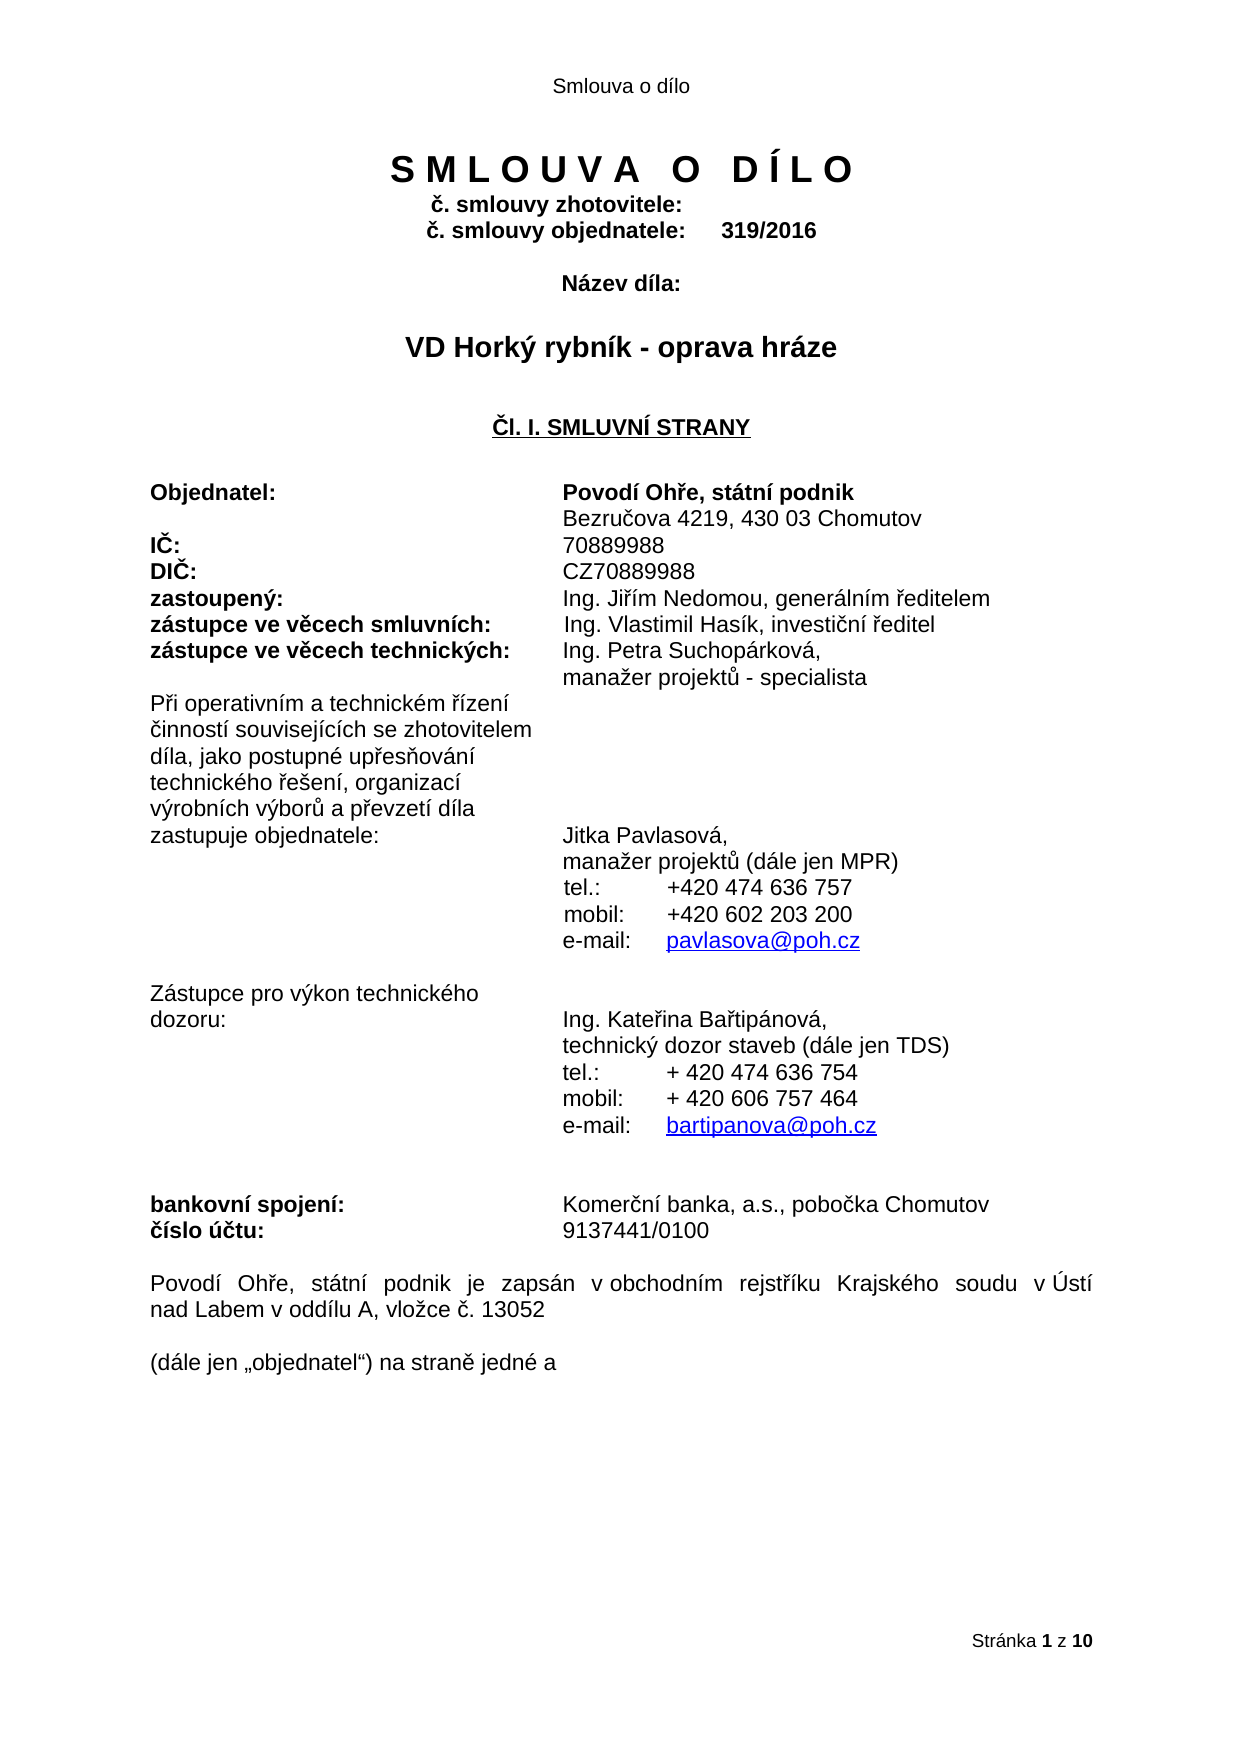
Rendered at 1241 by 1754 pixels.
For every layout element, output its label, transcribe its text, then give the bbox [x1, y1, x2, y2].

text e-mail: bartipanova@poh.cz [150, 1112, 1092, 1138]
text č. smlouvy zhotovitele: [150, 191, 1092, 217]
text manažer projektů - specialista [150, 663, 1092, 690]
text e-mail: pavlasova@poh.cz [150, 927, 1092, 953]
text IČ: 70889988 [150, 532, 1092, 558]
text mobil: +420 602 203 200 [150, 901, 1092, 927]
text (dále jen „objednatel“) na straně jedné a [150, 1349, 1092, 1375]
text VD Horký rybník - oprava hráze [150, 330, 1092, 363]
text Objednatel: Povodí Ohře, státní podnik [150, 479, 1092, 505]
text DIČ: CZ70889988 [150, 558, 1092, 584]
text Bezručova 4219, 430 03 Chomutov [150, 505, 1092, 532]
text tel.: +420 474 636 757 [150, 874, 1092, 901]
text manažer projektů (dále jen MPR) [150, 848, 1092, 874]
text č. smlouvy objednatele: 319/2016 [150, 217, 1092, 243]
text Při operativním a technickém řízení činností souvisejících se zhotovitelem díla, jako postupné upřesňování technického řešení, organizací výrobních výborů a převzetí díla zastupuje objednatele: Jitka Pavlasová, [150, 690, 1092, 848]
text bankovní spojení: Komerční banka, a.s., pobočka Chomutov [150, 1191, 1092, 1217]
text technický dozor staveb (dále jen TDS) [150, 1032, 1092, 1059]
text tel.: + 420 474 636 754 [150, 1059, 1092, 1085]
text Zástupce pro výkon technického [150, 980, 1092, 1006]
text Název díla: [150, 270, 1092, 296]
text mobil: + 420 606 757 464 [150, 1085, 1092, 1112]
text dozoru: Ing. Kateřina Bařtipánová, [150, 1006, 1092, 1032]
text zástupce ve věcech technických: Ing. Petra Suchopárková, [150, 637, 1092, 663]
text zástupce ve věcech smluvních: Ing. Vlastimil Hasík, investiční ředitel [150, 611, 1092, 637]
text Povodí Ohře, státní podnik je zapsán v obchodním rejstříku Krajského soudu v Ústí nad Labem v oddílu A, vložce č. 13052 [150, 1270, 1092, 1322]
text S M L O U V A O D Í L O [150, 148, 1092, 191]
text číslo účtu: 9137441/0100 [150, 1217, 1092, 1243]
text Čl. I. SMLUVNÍ STRANY [150, 414, 1092, 441]
text zastoupený: Ing. Jiřím Nedomou, generálním ředitelem [150, 584, 1092, 611]
